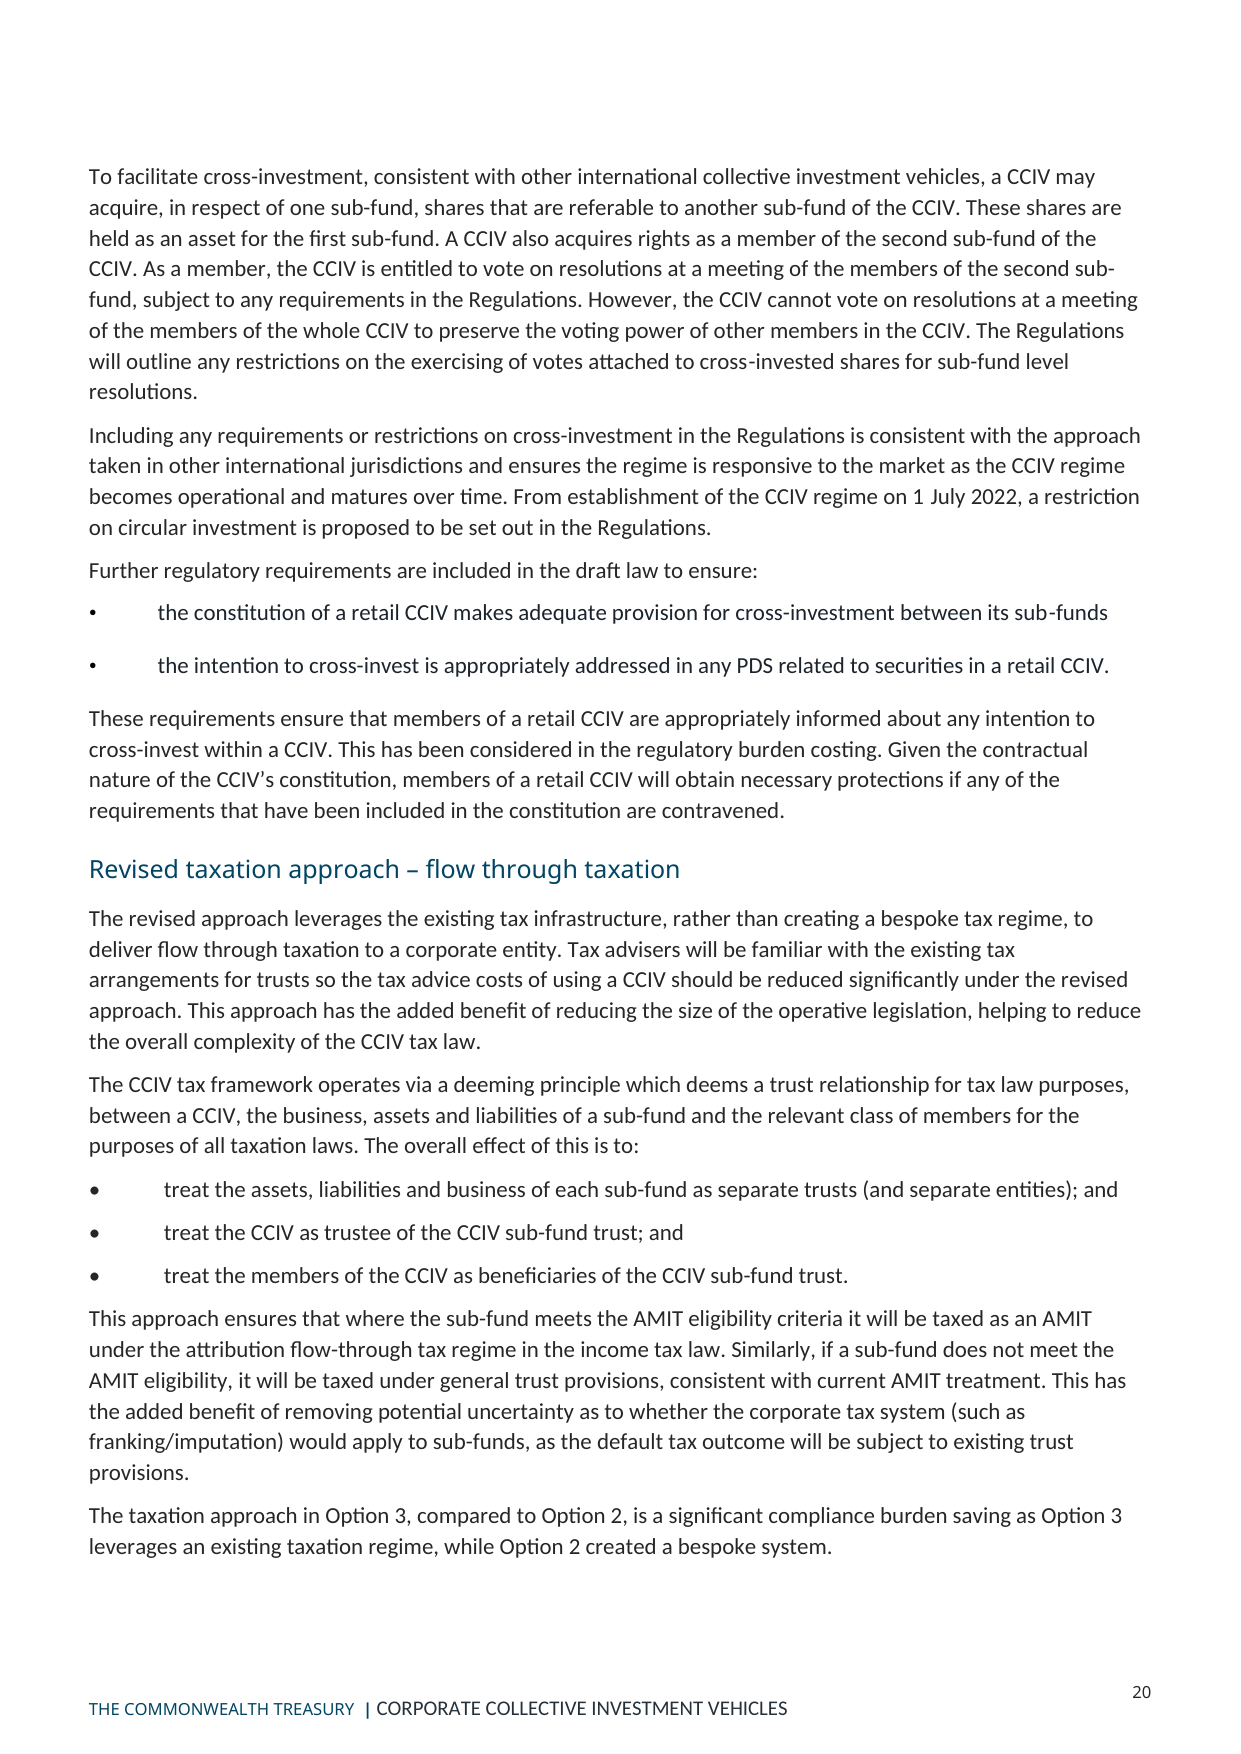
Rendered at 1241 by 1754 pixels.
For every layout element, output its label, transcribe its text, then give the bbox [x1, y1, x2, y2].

text Further regulatory requirements are included in the draft law to ensure: [89, 556, 1152, 584]
text The revised approach leverages the existing tax infrastructure, rather than creating a bespoke tax regime, to deliver flow through taxation to a corporate entity. Tax advisers will be familiar with the existing tax arrangements for trusts so the tax advice costs of using a CCIV should be reduced significantly under the revised approach. This approach has the added benefit of reducing the size of the operative legislation, helping to reduce the overall complexity of the CCIV tax law. [89, 904, 1152, 1055]
text • treat the assets, liabilities and business of each sub-fund as separate trusts (and separate entities); and [89, 1175, 1152, 1203]
text the constitution of a retail CCIV makes adequate provision for cross-investment between its sub-funds [89, 598, 1152, 626]
text The taxation approach in Option 3, compared to Option 2, is a significant compliance burden saving as Option 3 leverages an existing taxation regime, while Option 2 created a bespoke system. [89, 1501, 1152, 1560]
text • treat the CCIV as trustee of the CCIV sub-fund trust; and [89, 1218, 1152, 1246]
text • treat the members of the CCIV as beneficiaries of the CCIV sub-fund trust. [89, 1261, 1152, 1289]
text This approach ensures that where the sub-fund meets the AMIT eligibility criteria it will be taxed as an AMIT under the attribution flow-through tax regime in the income tax law. Similarly, if a sub-fund does not meet the AMIT eligibility, it will be taxed under general trust provisions, consistent with current AMIT treatment. This has the added benefit of removing potential uncertainty as to whether the corporate tax system (such as franking/imputation) would apply to sub-funds, as the default tax outcome will be subject to existing trust provisions. [89, 1304, 1152, 1486]
text Including any requirements or restrictions on cross-investment in the Regulations is consistent with the approach taken in other international jurisdictions and ensures the regime is responsive to the market as the CCIV regime becomes operational and matures over time. From establishment of the CCIV regime on 1 July 2022, a restriction on circular investment is proposed to be set out in the Regulations. [89, 421, 1152, 541]
text the intention to cross-invest is appropriately addressed in any PDS related to securities in a retail CCIV. [89, 651, 1152, 679]
text These requirements ensure that members of a retail CCIV are appropriately informed about any intention to cross-invest within a CCIV. This has been considered in the regulatory burden costing. Given the contractual nature of the CCIV’s constitution, members of a retail CCIV will obtain necessary protections if any of the requirements that have been included in the constitution are contravened. [89, 704, 1152, 824]
text The CCIV tax framework operates via a deeming principle which deems a trust relationship for tax law purposes, between a CCIV, the business, assets and liabilities of a sub-fund and the relevant class of members for the purposes of all taxation laws. The overall effect of this is to: [89, 1070, 1152, 1160]
subtitle Revised taxation approach – flow through taxation [89, 852, 1152, 886]
text To facilitate cross-investment, consistent with other international collective investment vehicles, a CCIV may acquire, in respect of one sub-fund, shares that are referable to another sub-fund of the CCIV. These shares are held as an asset for the first sub-fund. A CCIV also acquires rights as a member of the second sub-fund of the CCIV. As a member, the CCIV is entitled to vote on resolutions at a meeting of the members of the second sub-fund, subject to any requirements in the Regulations. However, the CCIV cannot vote on resolutions at a meeting of the members of the whole CCIV to preserve the voting power of other members in the CCIV. The Regulations will outline any restrictions on the exercising of votes attached to cross-invested shares for sub-fund level resolutions. [89, 162, 1152, 406]
